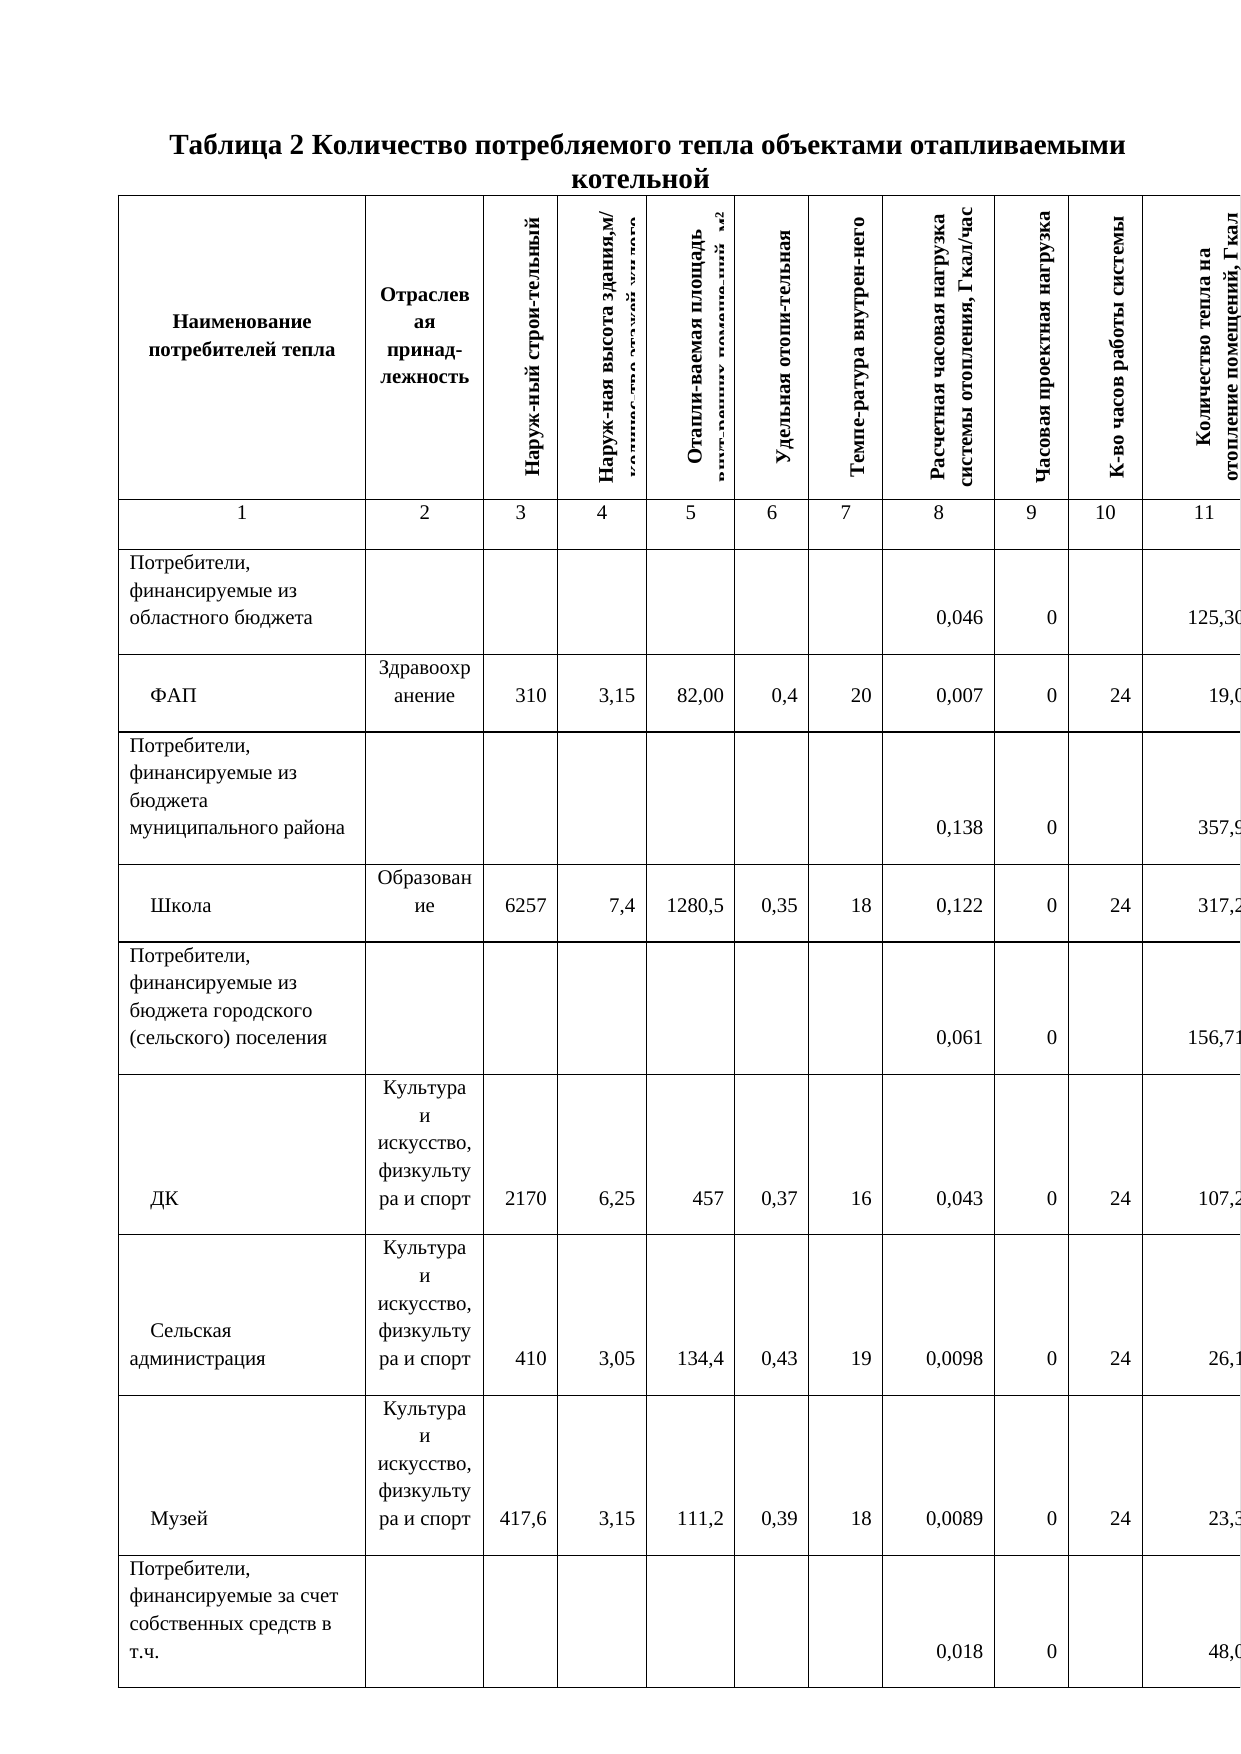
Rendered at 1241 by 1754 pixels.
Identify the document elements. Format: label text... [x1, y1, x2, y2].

text Таблица 2 Количество потребляемого тепла объектами отапливаемыми котельной [118, 127, 1162, 194]
table_cell 0 [995, 733, 1068, 864]
table_cell [647, 550, 734, 654]
table_header Часовая проектная нагрузка системы отопления, Гкал/час [995, 196, 1068, 499]
table_cell 6,25 [558, 1075, 646, 1234]
table_cell [809, 943, 882, 1074]
table_header Отапли-ваемая площадь внут-ренних помеще-ний, м² [647, 196, 734, 499]
table_cell 0,043 [883, 1075, 994, 1234]
table_header Наименование потребителей тепла [119, 196, 365, 499]
table_cell [484, 1556, 557, 1687]
table_cell 3 [484, 500, 557, 549]
table_cell 0,37 [735, 1075, 808, 1234]
table_cell Культура и искусство, физкультура и спорт [366, 1235, 483, 1394]
table_cell 11 [1143, 500, 1240, 549]
table_cell 310 [484, 655, 557, 731]
table_cell [558, 733, 646, 864]
table_cell Школа [119, 865, 365, 941]
table_cell [484, 943, 557, 1074]
table_cell [809, 733, 882, 864]
table_cell 0 [995, 1556, 1068, 1687]
table_cell Потребители, финансируемые за счет собственных средств в т.ч. [119, 1556, 365, 1687]
table_cell Здравоохранение [366, 655, 483, 731]
table_cell 7 [809, 500, 882, 549]
table_cell 19 [809, 1235, 882, 1394]
table_cell [558, 1556, 646, 1687]
table_cell 6 [735, 500, 808, 549]
table_cell 0,0089 [883, 1396, 994, 1555]
table_cell 23,30 [1143, 1396, 1240, 1555]
table_cell 20 [809, 655, 882, 731]
table_cell [366, 733, 483, 864]
table_cell 134,4 [647, 1235, 734, 1394]
table_cell [735, 550, 808, 654]
table_cell 8 [883, 500, 994, 549]
table_cell 48,01 [1143, 1556, 1240, 1687]
table_cell 417,6 [484, 1396, 557, 1555]
table_cell 0,061 [883, 943, 994, 1074]
table_cell [647, 1556, 734, 1687]
table_cell 7,4 [558, 865, 646, 941]
table_cell [735, 733, 808, 864]
table_cell 24 [1069, 865, 1142, 941]
table_cell 10 [1069, 500, 1142, 549]
table_cell 0,43 [735, 1235, 808, 1394]
table_cell 1280,5 [647, 865, 734, 941]
table_cell 0 [995, 943, 1068, 1074]
table_cell 2 [366, 500, 483, 549]
table_cell [1069, 943, 1142, 1074]
table_cell 18 [809, 865, 882, 941]
table_header Отраслевая принад-лежность [366, 196, 483, 499]
table_cell 357,95 [1143, 733, 1240, 864]
table_cell 26,16 [1143, 1235, 1240, 1394]
table_cell [647, 733, 734, 864]
table_cell 82,00 [647, 655, 734, 731]
table_cell 18 [809, 1396, 882, 1555]
table_cell 24 [1069, 1396, 1142, 1555]
table_cell Образование [366, 865, 483, 941]
table_header Наруж-ный строи-тельный объем здания, м3 [484, 196, 557, 499]
table_cell ФАП [119, 655, 365, 731]
table_cell 125,302 [1143, 550, 1240, 654]
table_cell 0 [995, 1075, 1068, 1234]
table_cell [809, 550, 882, 654]
table_cell [366, 1556, 483, 1687]
table_cell 107,25 [1143, 1075, 1240, 1234]
table_cell 6257 [484, 865, 557, 941]
table_cell 1 [119, 500, 365, 549]
table_cell 0 [995, 550, 1068, 654]
table_cell [366, 943, 483, 1074]
table_cell 4 [558, 500, 646, 549]
table_cell Сельская администрация [119, 1235, 365, 1394]
table_cell 0 [995, 865, 1068, 941]
table_cell 0,122 [883, 865, 994, 941]
table_cell 5 [647, 500, 734, 549]
table_cell Потребители, финансируемые из бюджета городского (сельского) поселения [119, 943, 365, 1074]
table_header Наруж-ная высота здания,м/ количес-тво этажей жилого здания, шт [558, 196, 646, 499]
table_cell Культура и искусство, физкультура и спорт [366, 1075, 483, 1234]
table_cell [558, 943, 646, 1074]
table_cell 0,4 [735, 655, 808, 731]
table_cell 0,138 [883, 733, 994, 864]
table_cell 0,35 [735, 865, 808, 941]
table_cell 0,046 [883, 550, 994, 654]
table_cell Музей [119, 1396, 365, 1555]
table_cell 3,15 [558, 655, 646, 731]
table_cell [484, 733, 557, 864]
table_header Количество тепла на отопление помещений, Гкал [1143, 196, 1240, 499]
table_cell Потребители, финансируемые из областного бюджета [119, 550, 365, 654]
table_cell [1069, 733, 1142, 864]
table_cell [647, 943, 734, 1074]
table_cell 16 [809, 1075, 882, 1234]
table_cell 3,05 [558, 1235, 646, 1394]
table_cell ДК [119, 1075, 365, 1234]
table_cell 0 [995, 1396, 1068, 1555]
table_cell 156,713 [1143, 943, 1240, 1074]
table_cell 19,07 [1143, 655, 1240, 731]
table_cell 0,007 [883, 655, 994, 731]
table_header Удельная отопи-тельная характе-ристика [735, 196, 808, 499]
table_cell 317,26 [1143, 865, 1240, 941]
table_cell 0 [995, 1235, 1068, 1394]
table_cell [1069, 550, 1142, 654]
table_cell Потребители, финансируемые из бюджета муниципального района [119, 733, 365, 864]
table_cell 111,2 [647, 1396, 734, 1555]
table_cell [558, 550, 646, 654]
table_cell 9 [995, 500, 1068, 549]
table_cell [735, 943, 808, 1074]
table_cell 2170 [484, 1075, 557, 1234]
table_cell 0 [995, 655, 1068, 731]
table_cell 24 [1069, 1075, 1142, 1234]
table_header Темпе-ратура внутрен-него воздуха, оС [809, 196, 882, 499]
table_header Расчетная часовая нагрузка системы отопления, Гкал/час [883, 196, 994, 499]
table_cell 0,0098 [883, 1235, 994, 1394]
table_cell [735, 1556, 808, 1687]
table_cell 24 [1069, 1235, 1142, 1394]
table_cell 0,39 [735, 1396, 808, 1555]
table_cell 24 [1069, 655, 1142, 731]
table_cell Культура и искусство, физкультура и спорт [366, 1396, 483, 1555]
table_cell 3,15 [558, 1396, 646, 1555]
table_cell 457 [647, 1075, 734, 1234]
table_cell [484, 550, 557, 654]
table_cell [1069, 1556, 1142, 1687]
table_header К-во часов работы системы отопления в сутки, час [1069, 196, 1142, 499]
table_cell [366, 550, 483, 654]
table_cell 410 [484, 1235, 557, 1394]
table_cell [809, 1556, 882, 1687]
table_cell 0,018 [883, 1556, 994, 1687]
